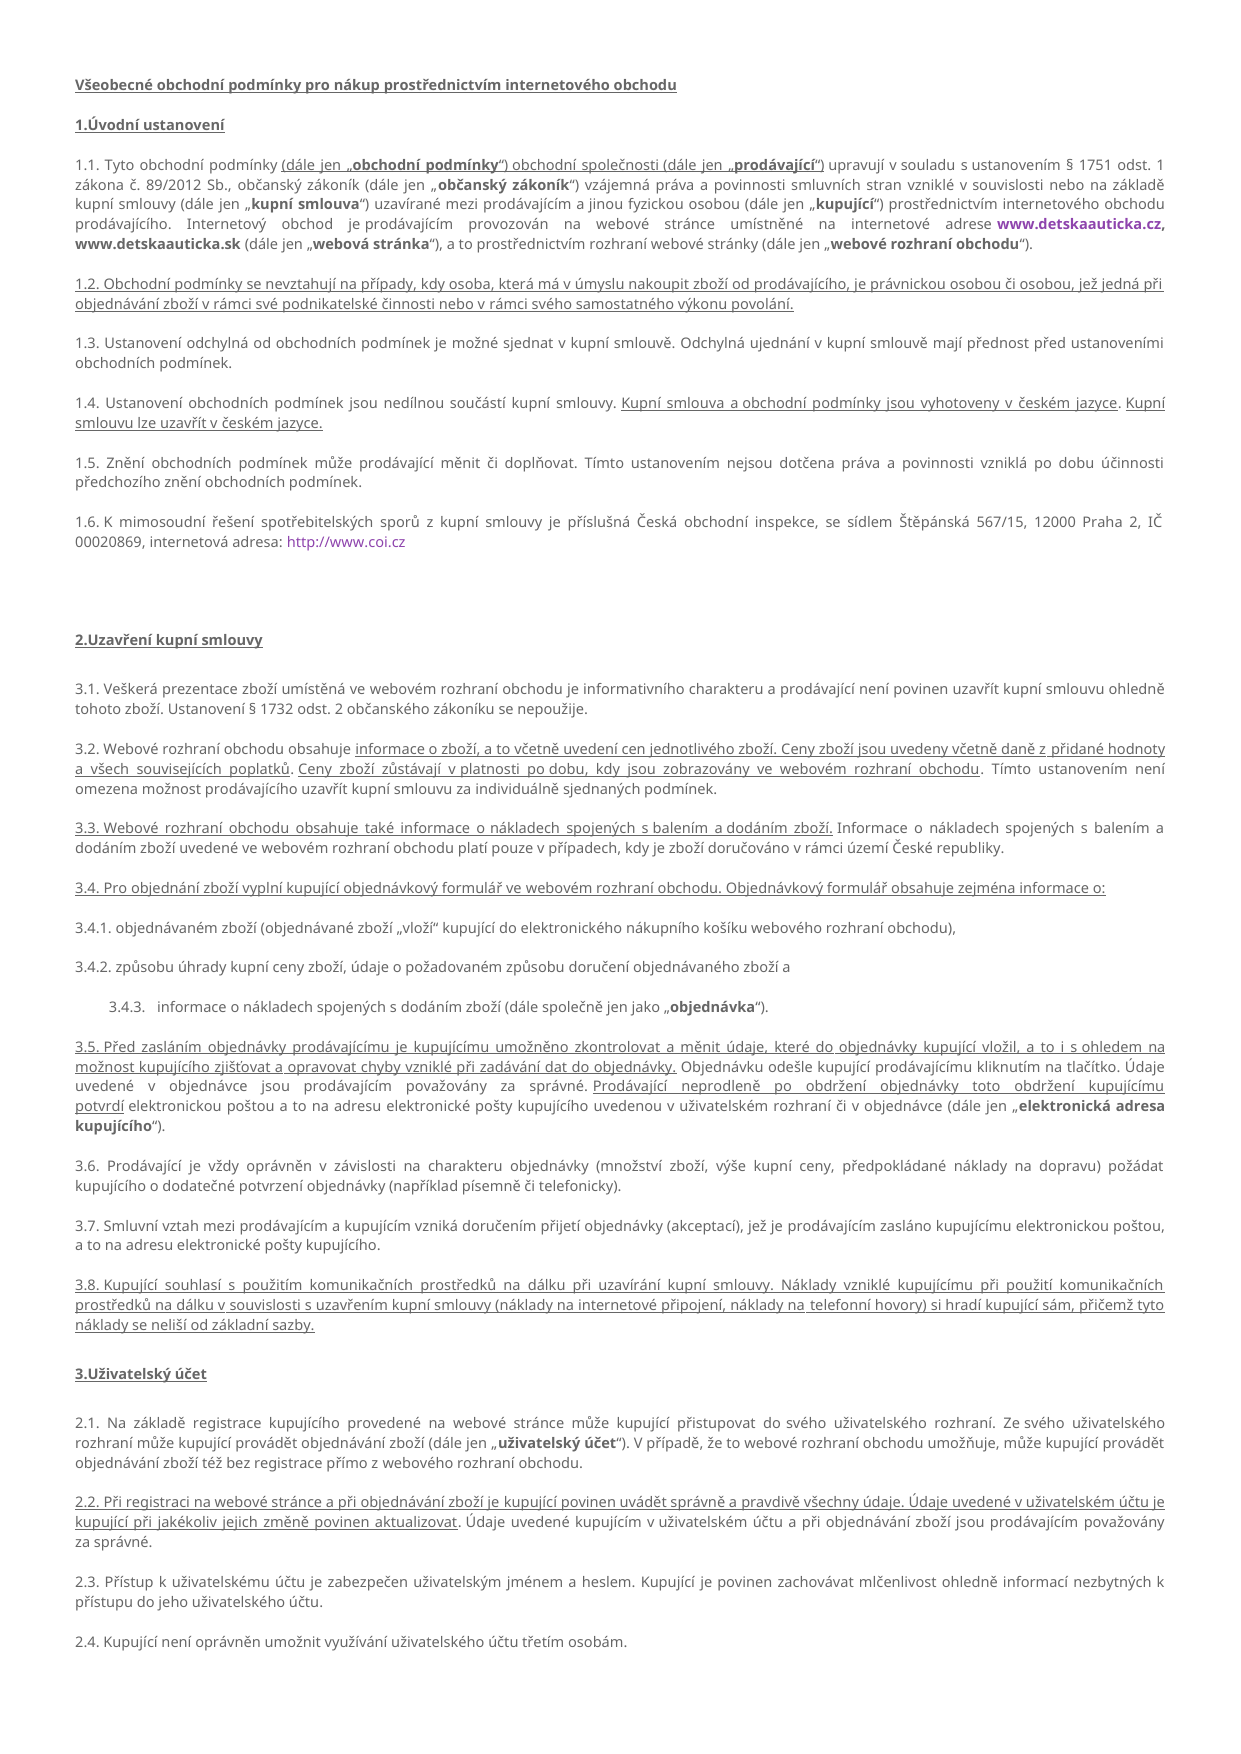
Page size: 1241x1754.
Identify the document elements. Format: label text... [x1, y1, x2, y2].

text 3.4.2. způsobu úhrady kupní ceny zboží, údaje o požadovaném způsobu doručení objednávaného zboží a [75, 957, 1165, 977]
text 3.6. Prodávající je vždy oprávněn v závislosti na charakteru objednávky (množství zboží, výše kupní ceny, předpokládané náklady na dopravu) požádat kupujícího o dodatečné potvrzení objednávky (například písemně či telefonicky). [75, 1156, 1165, 1196]
text 3.1. Veškerá prezentace zboží umístěná ve webovém rozhraní obchodu je informativního charakteru a prodávající není povinen uzavřít kupní smlouvu ohledně tohoto zboží. Ustanovení § 1732 odst. 2 občanského zákoníku se nepoužije. [75, 679, 1165, 719]
text 1.Úvodní ustanovení [75, 115, 1165, 134]
text 3.8. Kupující souhlasí s použitím komunikačních prostředků na dálku při uzavírání kupní smlouvy. Náklady vzniklé kupujícímu při použití komunikačních prostředků na dálku v souvislosti s uzavřením kupní smlouvy (náklady na internetové připojení, náklady na telefonní hovory) si hradí kupující sám, přičemž tyto náklady se neliší od základní sazby. [75, 1293, 1165, 1334]
text 2.Uzavření kupní smlouvy [75, 630, 1165, 650]
text 3.Uživatelský účet [75, 1364, 1165, 1384]
text 3.2. Webové rozhraní obchodu obsahuje informace o zboží, a to včetně uvedení cen jednotlivého zboží. Ceny zboží jsou uvedeny včetně daně z přidané hodnoty a všech souvisejících poplatků. Ceny zboží zůstávají v platnosti po dobu, kdy jsou zobrazovány ve webovém rozhraní obchodu. Tímto ustanovením není omezena možnost prodávajícího uzavřít kupní smlouvu za individuálně sjednaných podmínek. [75, 739, 1165, 798]
text 3.4. Pro objednání zboží vyplní kupující objednávkový formulář ve webovém rozhraní obchodu. Objednávkový formulář obsahuje zejména informace o: [75, 878, 1165, 898]
text 3.3. Webové rozhraní obchodu obsahuje také informace o nákladech spojených s balením a dodáním zboží. Informace o nákladech spojených s balením a dodáním zboží uvedené ve webovém rozhraní obchodu platí pouze v případech, kdy je zboží doručováno v rámci území České republiky. [75, 818, 1165, 858]
text 2.2. Při registraci na webové stránce a při objednávání zboží je kupující povinen uvádět správně a pravdivě všechny údaje. Údaje uvedené v uživatelském účtu je kupující při jakékoliv jejich změně povinen aktualizovat. Údaje uvedené kupujícím v uživatelském účtu a při objednávání zboží jsou prodávajícím považovány za správné. [75, 1510, 1165, 1552]
text 3.7. Smluvní vztah mezi prodávajícím a kupujícím vzniká doručením přijetí objednávky (akceptací), jež je prodávajícím zasláno kupujícímu elektronickou poštou, a to na adresu elektronické pošty kupujícího. [75, 1215, 1165, 1255]
text 3.4.1. objednávaném zboží (objednávané zboží „vloží“ kupující do elektronického nákupního košíku webového rozhraní obchodu), [75, 917, 1165, 937]
text 2.3. Přístup k uživatelskému účtu je zabezpečen uživatelským jménem a heslem. Kupující je povinen zachovávat mlčenlivost ohledně informací nezbytných k přístupu do jeho uživatelského účtu. [75, 1572, 1165, 1612]
text 3.4.3. informace o nákladech spojených s dodáním zboží (dále společně jen jako „objednávka“). [75, 997, 1165, 1017]
text Všeobecné obchodní podmínky pro nákup prostřednictvím internetového obchodu [75, 75, 1165, 95]
text 1.1. Tyto obchodní podmínky (dále jen „obchodní podmínky“) obchodní společnosti (dále jen „prodávající“) upravují v souladu s ustanovením § 1751 odst. 1 zákona č. 89/2012 Sb., občanský zákoník (dále jen „občanský zákoník“) vzájemná práva a povinnosti smluvních stran vzniklé v souvislosti nebo na základě kupní smlouvy (dále jen „kupní smlouva“) uzavírané mezi prodávajícím a jinou fyzickou osobou (dále jen „kupující“) prostřednictvím internetového obchodu prodávajícího. Internetový obchod je prodávajícím provozován na webové stránce umístněné na internetové adrese www.detskaauticka.cz, www.detskaauticka.sk (dále jen „webová stránka“), a to prostřednictvím rozhraní webové stránky (dále jen „webové rozhraní obchodu“). [75, 154, 1165, 254]
text 1.6. K mimosoudní řešení spotřebitelských sporů z kupní smlouvy je příslušná Česká obchodní inspekce, se sídlem Štěpánská 567/15, 12000 Praha 2, IČ 00020869, internetová adresa: http://www.coi.cz [75, 512, 1165, 552]
text 1.5. Znění obchodních podmínek může prodávající měnit či doplňovat. Tímto ustanovením nejsou dotčena práva a povinnosti vzniklá po dobu účinnosti předchozího znění obchodních podmínek. [75, 452, 1165, 492]
text 3.5. Před zasláním objednávky prodávajícímu je kupujícímu umožněno zkontrolovat a měnit údaje, které do objednávky kupující vložil, a to i s ohledem na možnost kupujícího zjišťovat a opravovat chyby vzniklé při zadávání dat do objednávky. Objednávku odešle kupující prodávajícímu kliknutím na tlačítko. Údaje uvedené v objednávce jsou prodávajícím považovány za správné. Prodávající neprodleně po obdržení objednávky toto obdržení kupujícímu potvrdí elektronickou poštou a to na adresu elektronické pošty kupujícího uvedenou v uživatelském rozhraní či v objednávce (dále jen „elektronická adresa kupujícího“). [75, 1054, 1165, 1136]
text 1.2. Obchodní podmínky se nevztahují na případy, kdy osoba, která má v úmyslu nakoupit zboží od prodávajícího, je právnickou osobou či osobou, jež jedná při objednávání zboží v rámci své podnikatelské činnosti nebo v rámci svého samostatného výkonu povolání. [75, 274, 1165, 313]
text 1.4. Ustanovení obchodních podmínek jsou nedílnou součástí kupní smlouvy. Kupní smlouva a obchodní podmínky jsou vyhotoveny v českém jazyce. Kupní smlouvu lze uzavřít v českém jazyce. [75, 393, 1165, 433]
text 2.1. Na základě registrace kupujícího provedené na webové stránce může kupující přistupovat do svého uživatelského rozhraní. Ze svého uživatelského rozhraní může kupující provádět objednávání zboží (dále jen „uživatelský účet“). V případě, že to webové rozhraní obchodu umožňuje, může kupující provádět objednávání zboží též bez registrace přímo z webového rozhraní obchodu. [75, 1413, 1165, 1472]
text 2.4. Kupující není oprávněn umožnit využívání uživatelského účtu třetím osobám. [75, 1631, 1165, 1651]
text 1.3. Ustanovení odchylná od obchodních podmínek je možné sjednat v kupní smlouvě. Odchylná ujednání v kupní smlouvě mají přednost před ustanoveními obchodních podmínek. [75, 333, 1165, 373]
